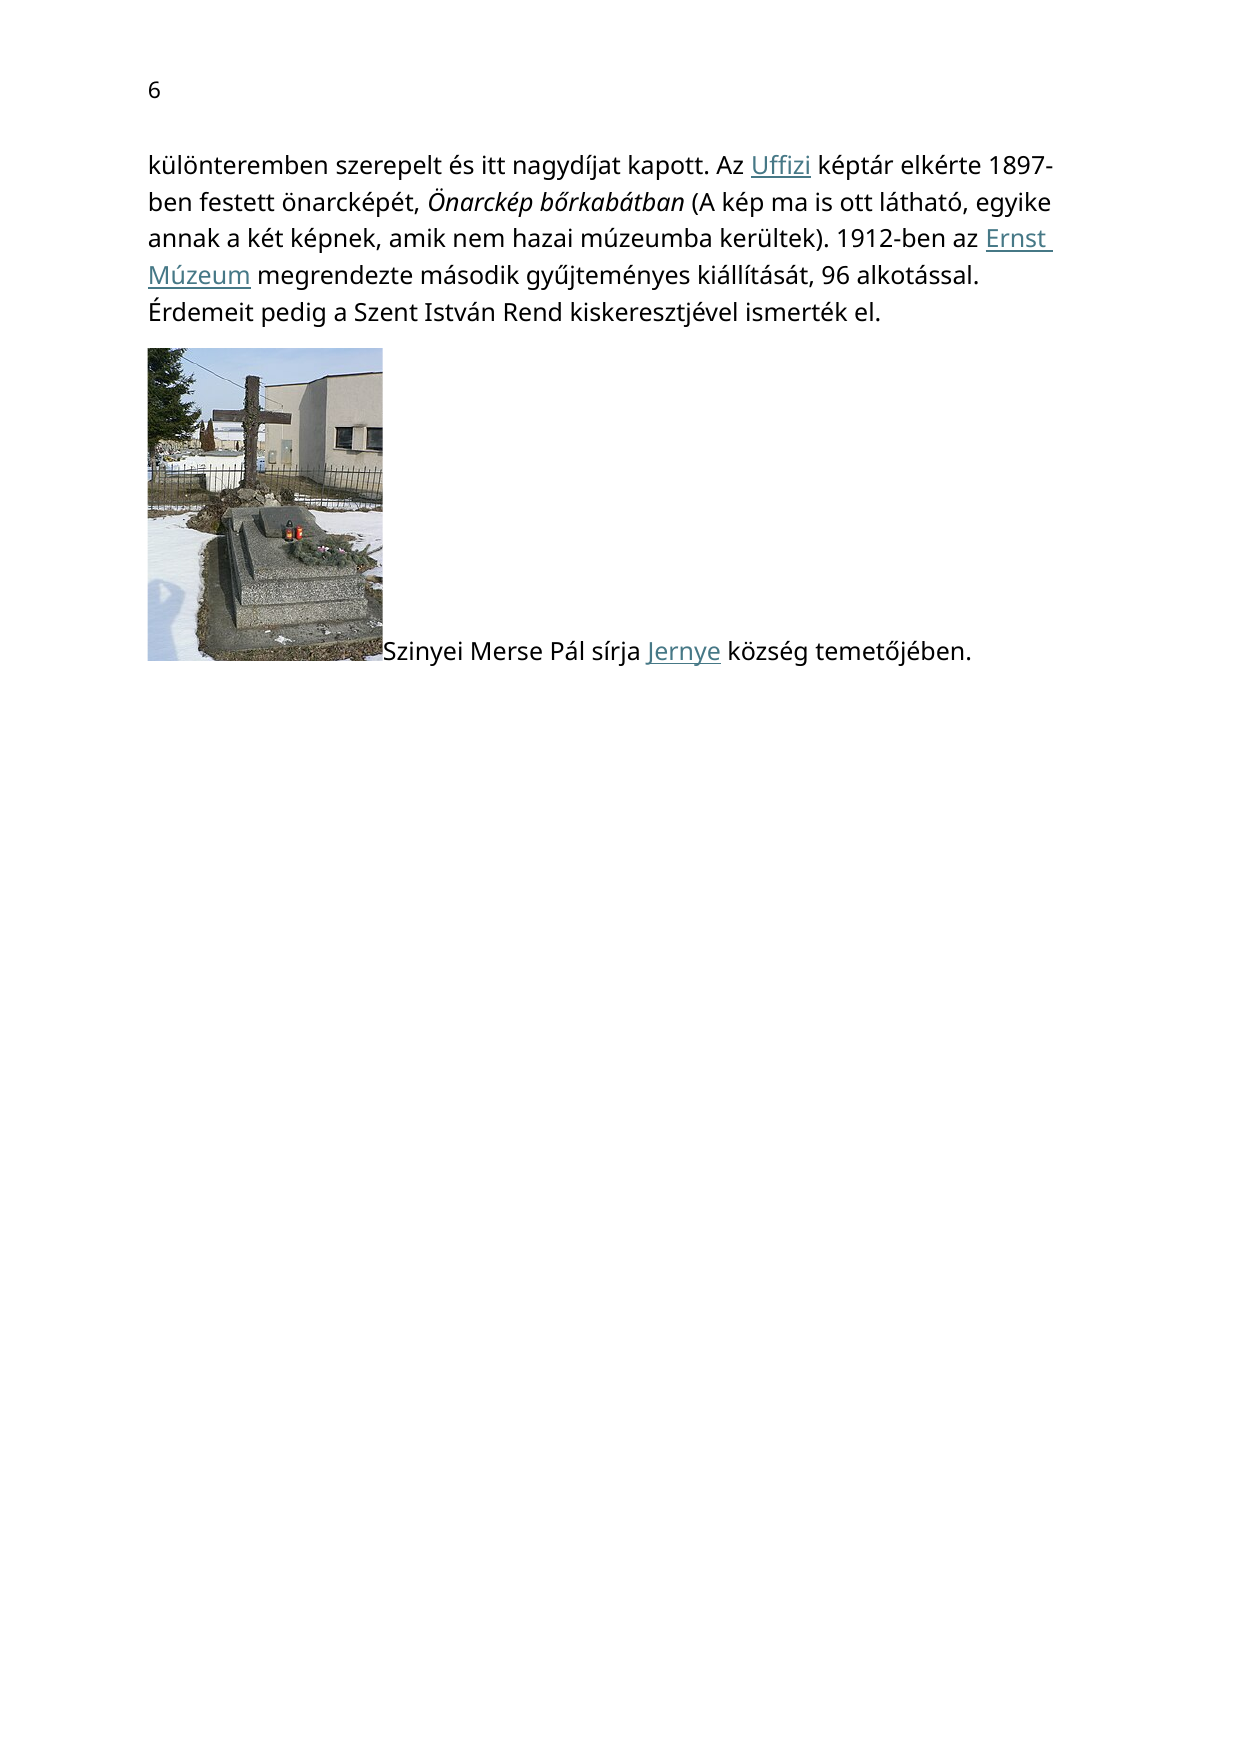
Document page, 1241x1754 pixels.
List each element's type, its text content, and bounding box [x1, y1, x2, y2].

text Szinyei Merse Pál sírja Jernye község temetőjében. [148, 348, 1093, 668]
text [148, 148, 1093, 329]
picture [147, 348, 383, 661]
